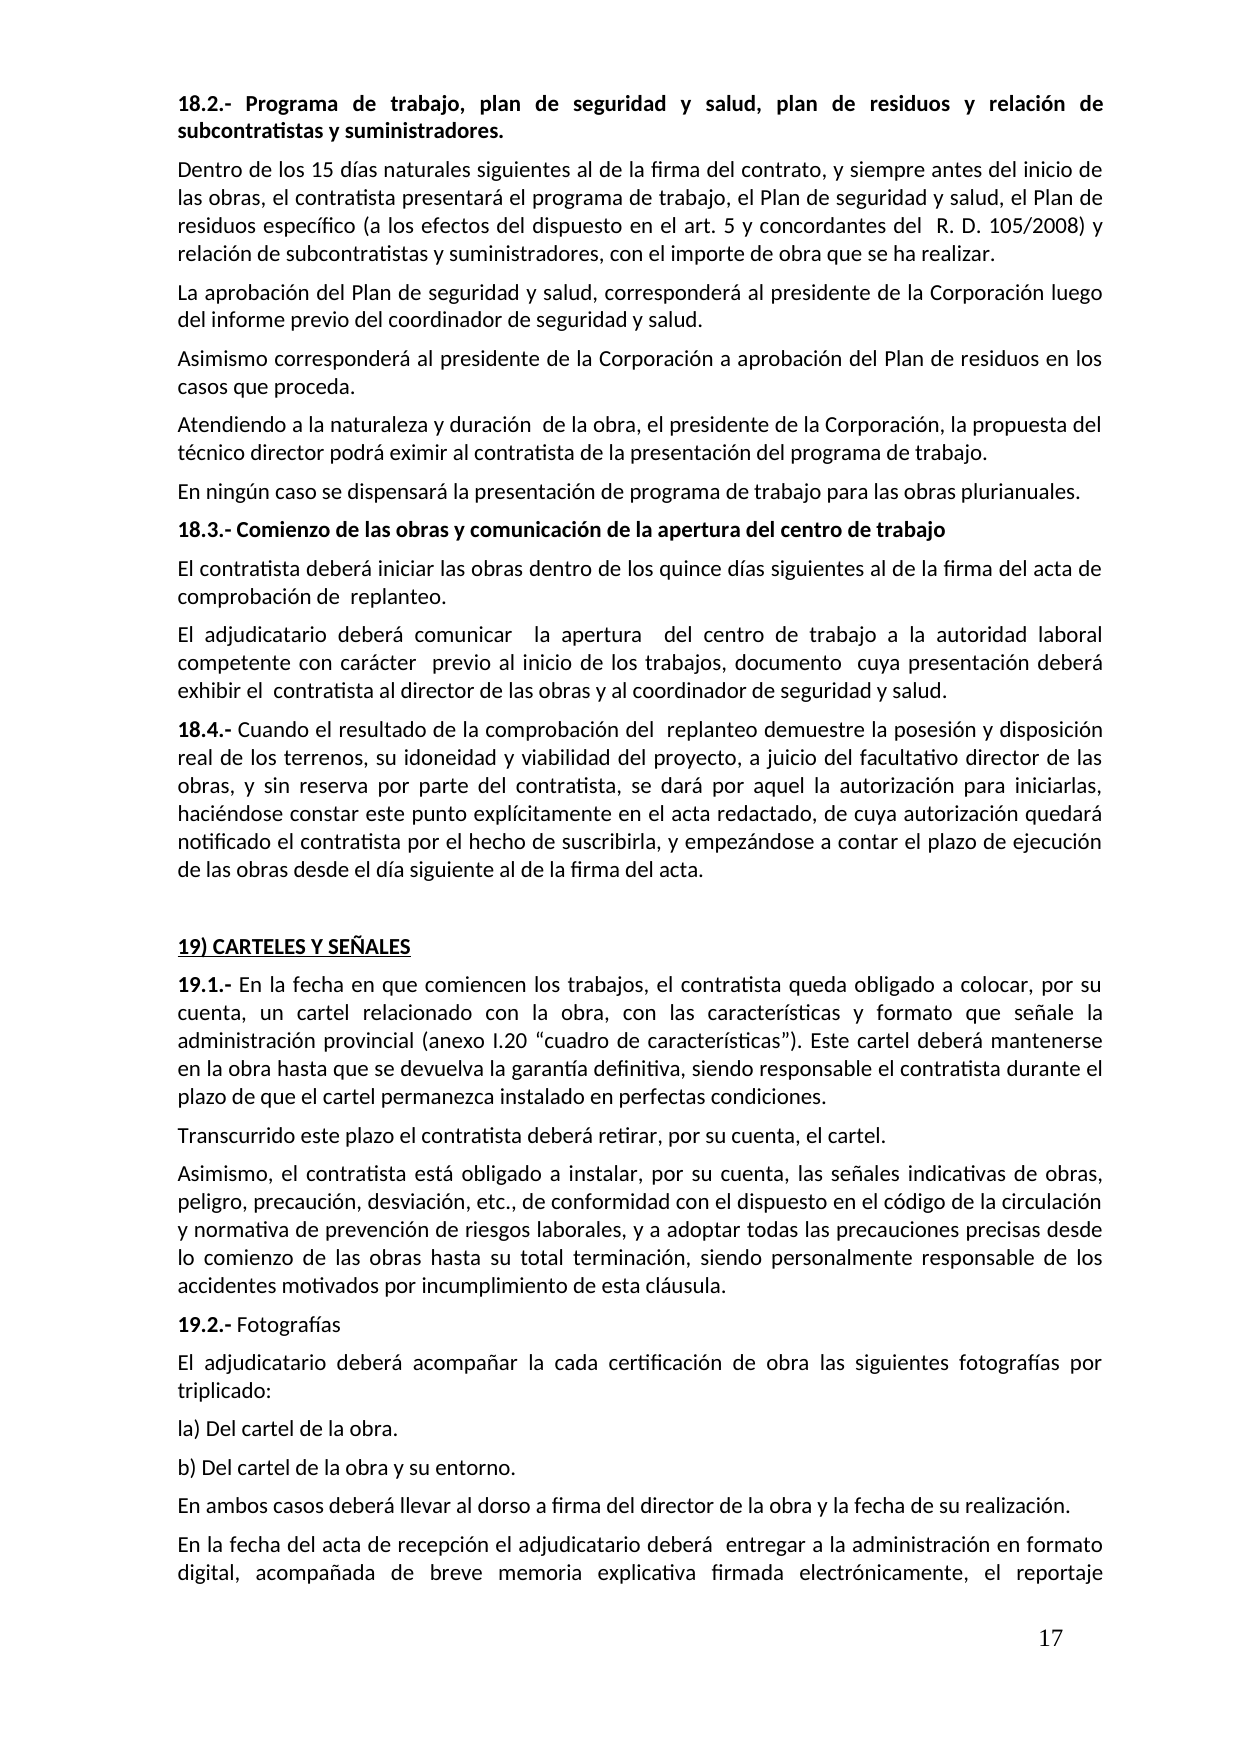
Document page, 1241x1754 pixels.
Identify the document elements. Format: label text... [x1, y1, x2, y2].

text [177, 1530, 1104, 1586]
text la) Del cartel de la obra. [177, 1414, 1104, 1443]
text 18.3.- Comienzo de las obras y comunicación de la apertura del centro de trabajo [177, 515, 1104, 543]
text 18.2.- Programa de trabajo, plan de seguridad y salud, plan de residuos y relación de subcontratistas y suministradores. [177, 89, 1104, 145]
text 18.4.- Cuando el resultado de la comprobación del replanteo demuestre la posesión y disposición real de los terrenos, su idoneidad y viabilidad del proyecto, a juicio del facultativo director de las obras, y sin reserva por parte del contratista, se dará por aquel la autorización para iniciarlas, haciéndose constar este punto explícitamente en el acta redactado, de cuya autorización quedará notificado el contratista por el hecho de suscribirla, y empezándose a contar el plazo de ejecución de las obras desde el día siguiente al de la firma del acta. [177, 715, 1104, 883]
text Transcurrido este plazo el contratista deberá retirar, por su cuenta, el cartel. [177, 1121, 1104, 1149]
text El adjudicatario deberá comunicar la apertura del centro de trabajo a la autoridad laboral competente con carácter previo al inicio de los trabajos, documento cuya presentación deberá exhibir el contratista al director de las obras y al coordinador de seguridad y salud. [177, 620, 1104, 704]
text Asimismo, el contratista está obligado a instalar, por su cuenta, las señales indicativas de obras, peligro, precaución, desviación, etc., de conformidad con el dispuesto en el código de la circulación y normativa de prevención de riesgos laborales, y a adoptar todas las precauciones precisas desde lo comienzo de las obras hasta su total terminación, siendo personalmente responsable de los accidentes motivados por incumplimiento de esta cláusula. [177, 1159, 1104, 1299]
text 19) CARTELES Y SEÑALES [177, 932, 1104, 960]
text 19.2.- Fotografías [177, 1310, 1104, 1338]
text Dentro de los 15 días naturales siguientes al de la firma del contrato, y siempre antes del inicio de las obras, el contratista presentará el programa de trabajo, el Plan de seguridad y salud, el Plan de residuos específico (a los efectos del dispuesto en el art. 5 y concordantes del R. D. 105/2008) y relación de subcontratistas y suministradores, con el importe de obra que se ha realizar. [177, 155, 1104, 267]
text La aprobación del Plan de seguridad y salud, corresponderá al presidente de la Corporación luego del informe previo del coordinador de seguridad y salud. [177, 278, 1104, 334]
text Atendiendo a la naturaleza y duración de la obra, el presidente de la Corporación, la propuesta del técnico director podrá eximir al contratista de la presentación del programa de trabajo. [177, 411, 1104, 467]
text En ambos casos deberá llevar al dorso a firma del director de la obra y la fecha de su realización. [177, 1491, 1104, 1519]
text En ningún caso se dispensará la presentación de programa de trabajo para las obras plurianuales. [177, 477, 1104, 505]
text 19.1.- En la fecha en que comiencen los trabajos, el contratista queda obligado a colocar, por su cuenta, un cartel relacionado con la obra, con las características y formato que señale la administración provincial (anexo I.20 “cuadro de características”). Este cartel deberá mantenerse en la obra hasta que se devuelva la garantía definitiva, siendo responsable el contratista durante el plazo de que el cartel permanezca instalado en perfectas condiciones. [177, 970, 1104, 1110]
text El contratista deberá iniciar las obras dentro de los quince días siguientes al de la firma del acta de comprobación de replanteo. [177, 554, 1104, 610]
text Asimismo corresponderá al presidente de la Corporación a aprobación del Plan de residuos en los casos que proceda. [177, 344, 1104, 400]
text El adjudicatario deberá acompañar la cada certificación de obra las siguientes fotografías por triplicado: [177, 1348, 1104, 1404]
text b) Del cartel de la obra y su entorno. [177, 1453, 1104, 1481]
